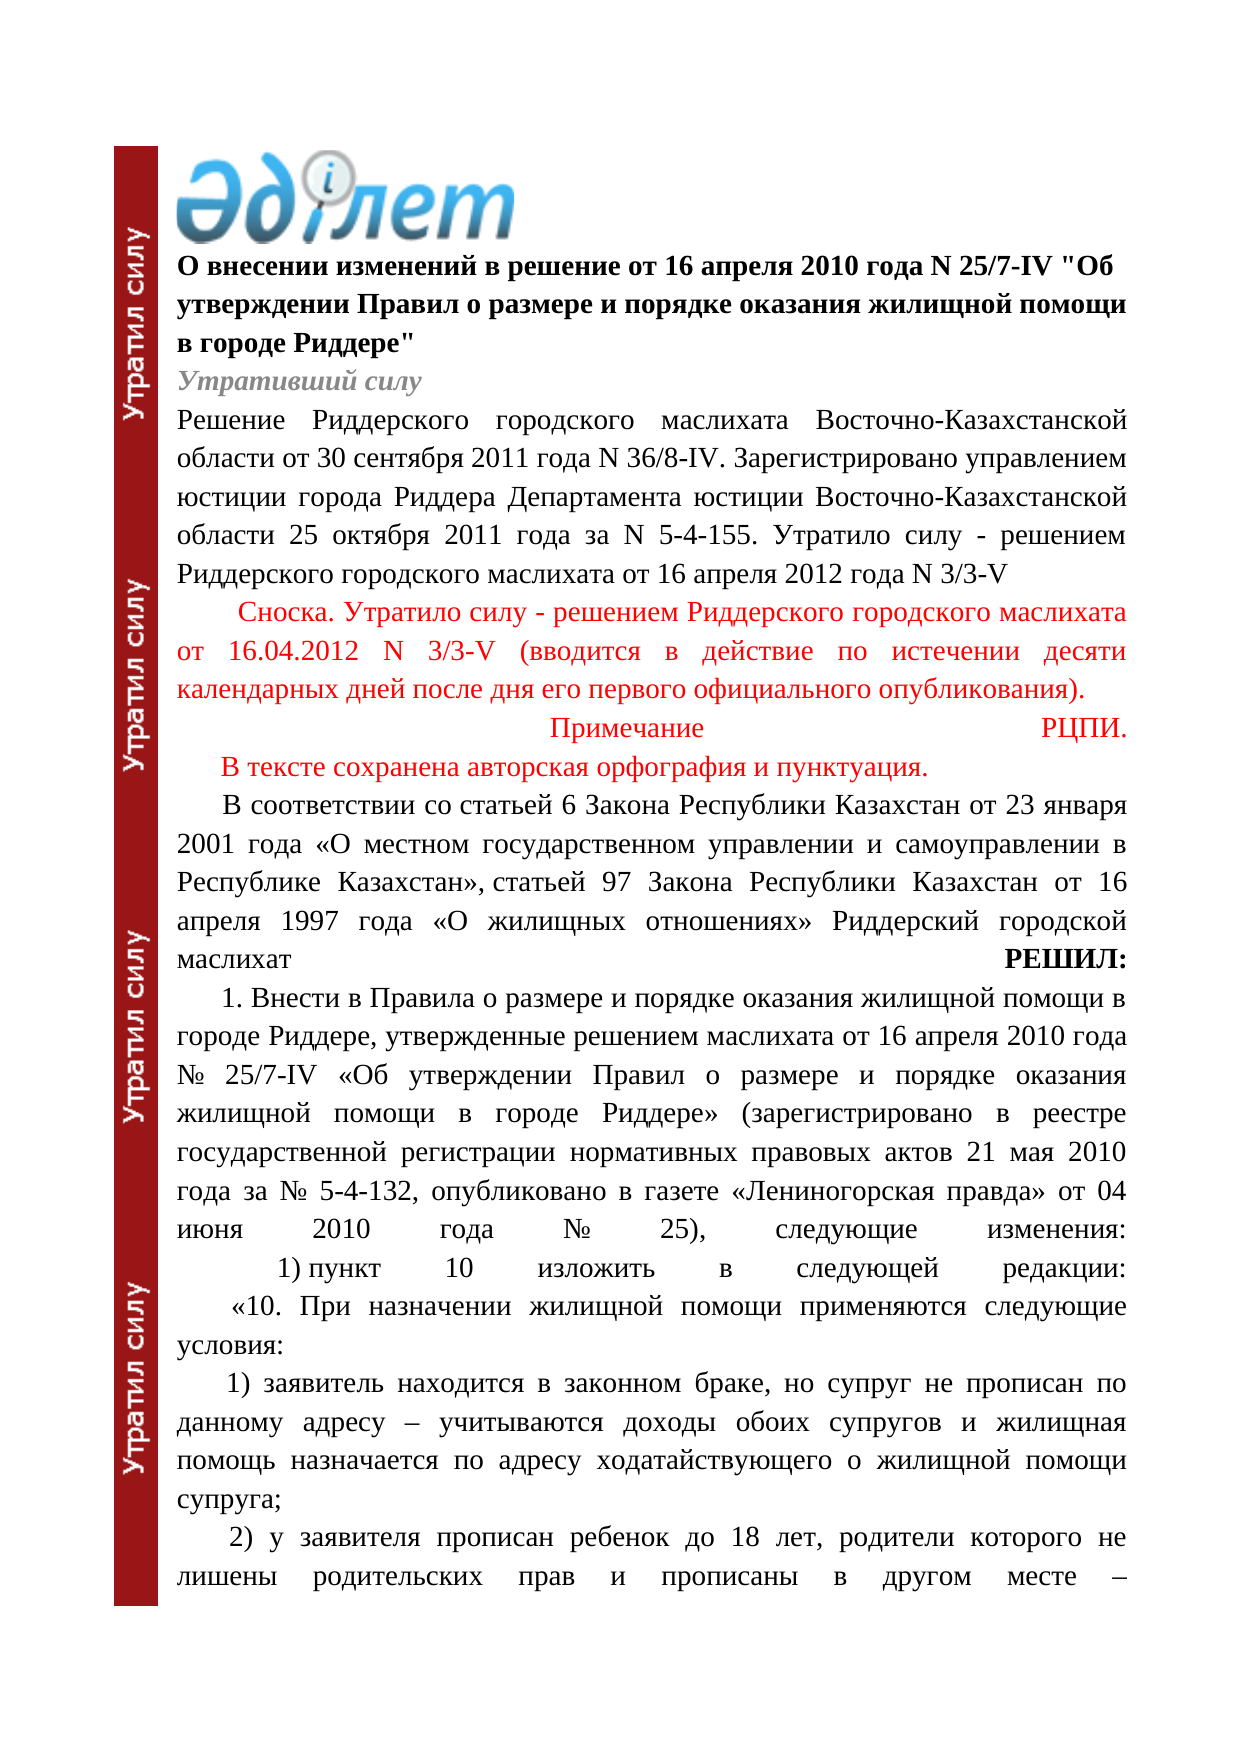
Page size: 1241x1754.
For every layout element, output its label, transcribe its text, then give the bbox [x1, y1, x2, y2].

picture [114, 782, 158, 787]
picture [114, 358, 158, 363]
picture [114, 705, 158, 710]
picture [114, 146, 158, 248]
text Утративший силу [112, 363, 1128, 397]
text Примечание РЦПИ. В тексте сохранена авторская орфография и пунктуация. [112, 710, 1128, 782]
picture [176, 150, 515, 244]
picture [114, 1592, 158, 1606]
picture [114, 397, 158, 402]
text Решение Риддерского городского маслихата Восточно-Казахстанской области от 30 сентября 2011 года N 36/8-IV. Зарегистрировано управлением юстиции города Риддера Департамента юстиции Восточно-Казахстанской области 25 октября 2011 года за N 5-4-155. Утратило силу - решением Риддерского городского маслихата от 16 апреля 2012 года N 3/3-V [112, 402, 1128, 589]
text Сноска. Утратило силу - решением Риддерского городского маслихата от 16.04.2012 N 3/3-V (вводится в действие по истечении десяти календарных дней после дня его первого официального опубликования). [112, 594, 1128, 705]
picture [114, 589, 158, 594]
text О внесении изменений в решение от 16 апреля 2010 года N 25/7-IV "Об утверждении Правил о размере и порядке оказания жилищной помощи в городе Риддере" [112, 248, 1128, 358]
